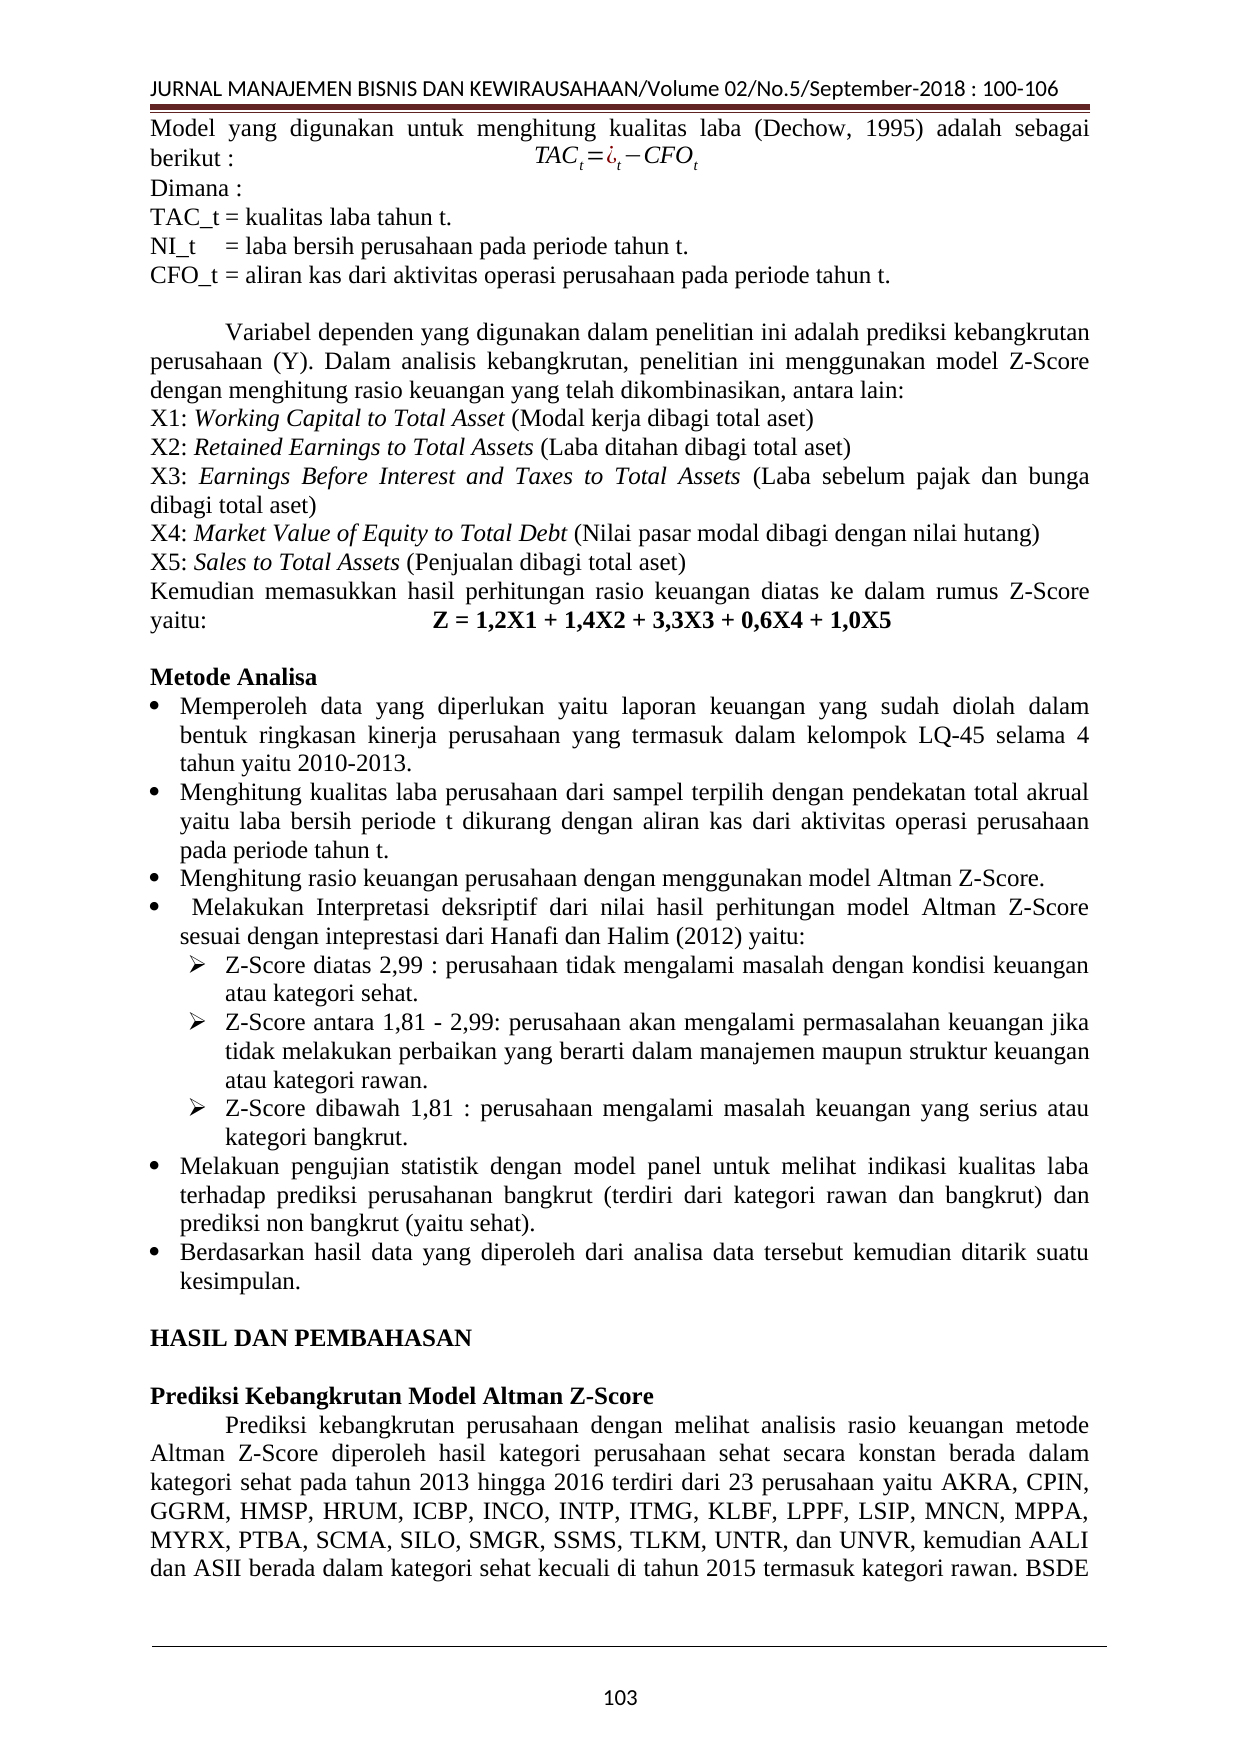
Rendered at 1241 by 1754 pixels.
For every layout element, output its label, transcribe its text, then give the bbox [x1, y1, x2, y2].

text TAC_t = kualitas laba tahun t. [150, 202, 1090, 231]
text HASIL DAN PEMBAHASAN [150, 1323, 1090, 1352]
text Kemudian memasukkan hasil perhitungan rasio keuangan diatas ke dalam rumus Z-Score yaitu: Z = 1,2X1 + 1,4X2 + 3,3X3 + 0,6X4 + 1,0X5 [150, 576, 1090, 633]
list Melakukan Interpretasi deksriptif dari nilai hasil perhitungan model Altman Z-Score sesuai dengan inteprestasi dari Hanafi dan Halim (2012) yaitu: [150, 892, 1090, 950]
list Z-Score dibawah 1,81 : perusahaan mengalami masalah keuangan yang serius atau kategori bangkrut. [187, 1093, 1090, 1151]
text X3: Earnings Before Interest and Taxes to Total Assets (Laba sebelum pajak dan bunga dibagi total aset) [150, 461, 1090, 518]
text X4: Market Value of Equity to Total Debt (Nilai pasar modal dibagi dengan nilai hutang) [150, 518, 1090, 547]
list Melakuan pengujian statistik dengan model panel untuk melihat indikasi kualitas laba terhadap prediksi perusahanan bangkrut (terdiri dari kategori rawan dan bangkrut) dan prediksi non bangkrut (yaitu sehat). [150, 1151, 1090, 1237]
text Prediksi Kebangkrutan Model Altman Z-Score [150, 1381, 1090, 1410]
text X1: Working Capital to Total Asset (Modal kerja dibagi total aset) [150, 403, 1090, 432]
list Menghitung rasio keuangan perusahaan dengan menggunakan model Altman Z-Score. [150, 863, 1090, 892]
list Berdasarkan hasil data yang diperoleh dari analisa data tersebut kemudian ditarik suatu kesimpulan. [150, 1237, 1090, 1295]
text X5: Sales to Total Assets (Penjualan dibagi total aset) [150, 547, 1090, 576]
text CFO_t = aliran kas dari aktivitas operasi perusahaan pada periode tahun t. [150, 260, 1090, 288]
list Z-Score diatas 2,99 : perusahaan tidak mengalami masalah dengan kondisi keuangan atau kategori sehat. [187, 950, 1090, 1007]
text X2: Retained Earnings to Total Assets (Laba ditahan dibagi total aset) [150, 432, 1090, 461]
list Z-Score antara 1,81 - 2,99: perusahaan akan mengalami permasalahan keuangan jika tidak melakukan perbaikan yang berarti dalam manajemen maupun struktur keuangan atau kategori rawan. [187, 1007, 1090, 1093]
text Dimana : [150, 173, 1090, 202]
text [150, 1410, 1090, 1582]
text Variabel dependen yang digunakan dalam penelitian ini adalah prediksi kebangkrutan perusahaan (Y). Dalam analisis kebangkrutan, penelitian ini menggunakan model Z-Score dengan menghitung rasio keuangan yang telah dikombinasikan, antara lain: [150, 317, 1090, 403]
list Menghitung kualitas laba perusahaan dari sampel terpilih dengan pendekatan total akrual yaitu laba bersih periode t dikurang dengan aliran kas dari aktivitas operasi perusahaan pada periode tahun t. [150, 777, 1090, 863]
text NI_t = laba bersih perusahaan pada periode tahun t. [150, 231, 1090, 260]
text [150, 113, 1090, 173]
list Memperoleh data yang diperlukan yaitu laporan keuangan yang sudah diolah dalam bentuk ringkasan kinerja perusahaan yang termasuk dalam kelompok LQ-45 selama 4 tahun yaitu 2010-2013. [150, 691, 1090, 777]
text Metode Analisa [150, 662, 1090, 691]
